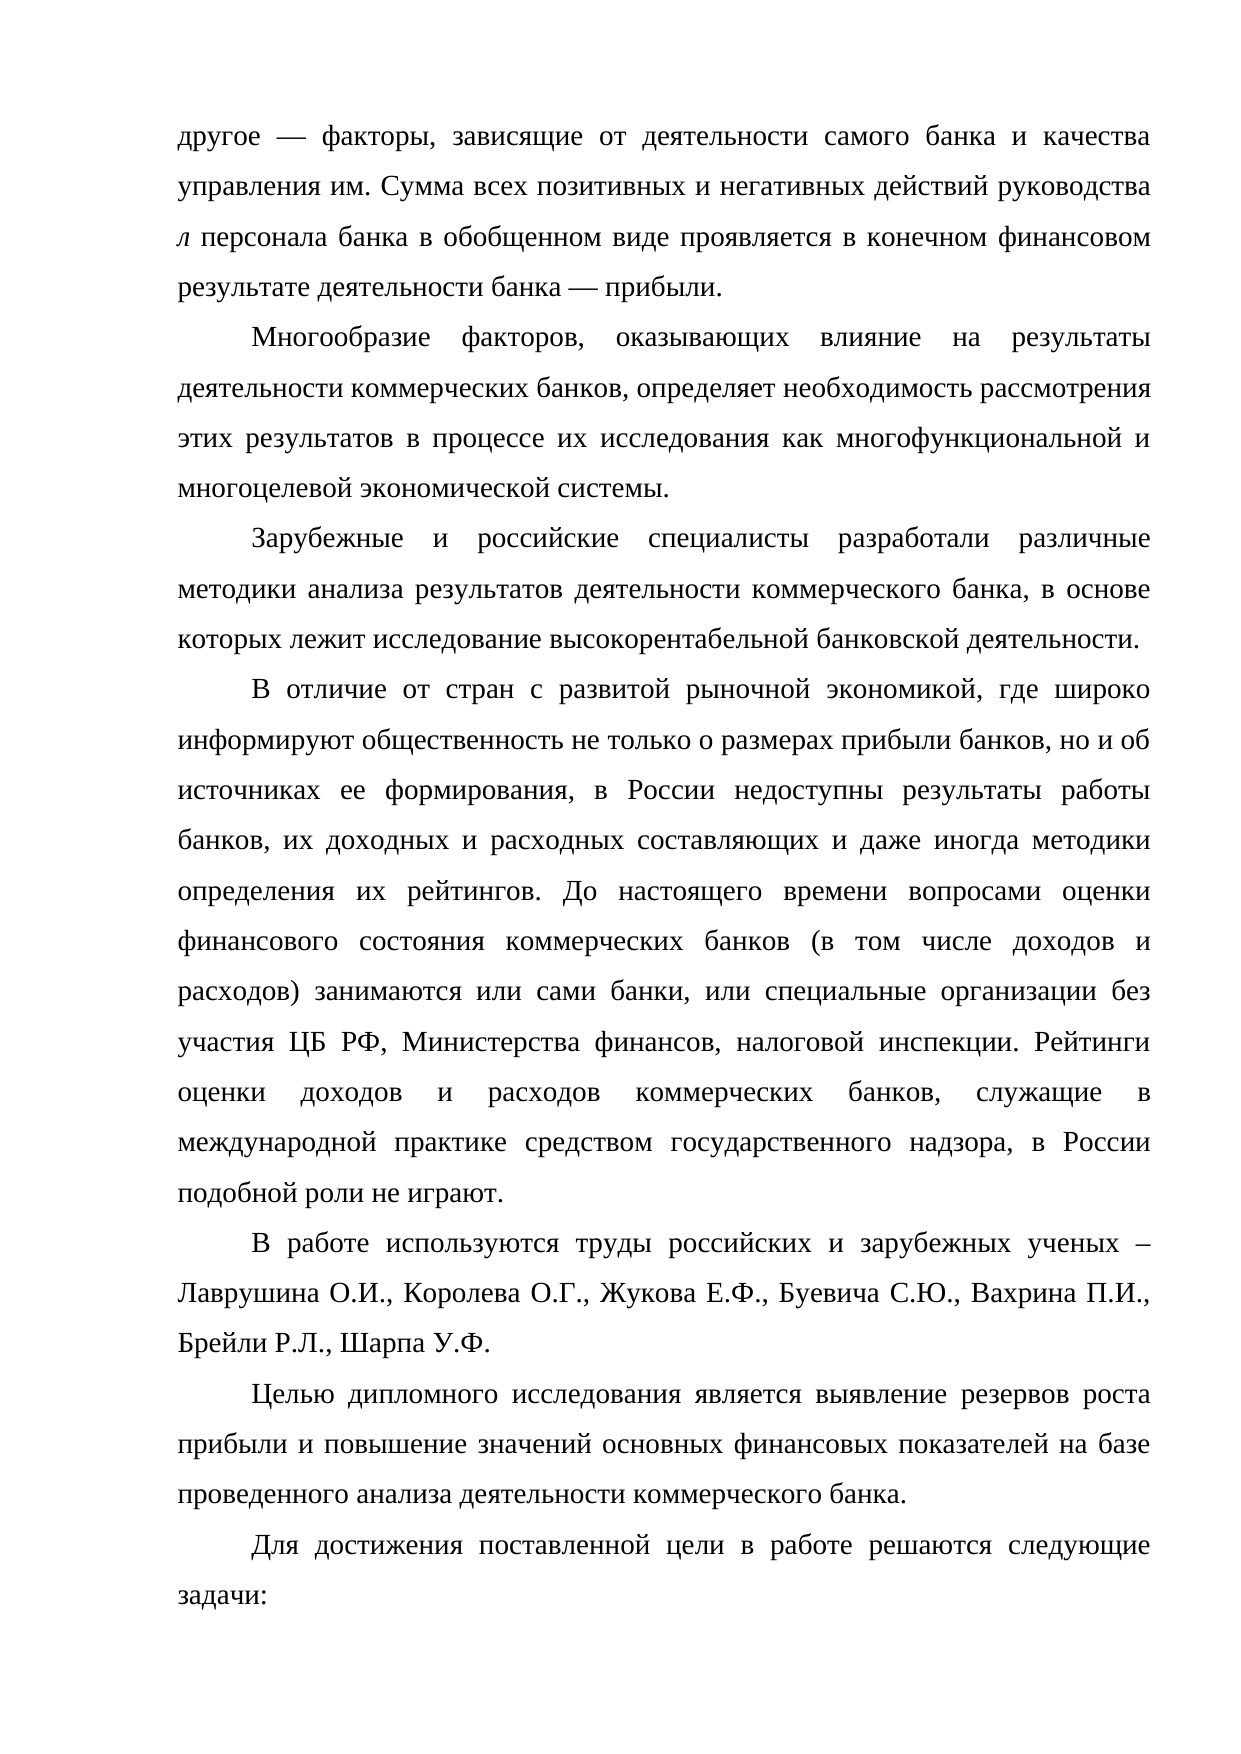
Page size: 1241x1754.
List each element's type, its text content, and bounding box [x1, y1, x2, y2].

text Многообразие факторов, оказывающих влияние на результаты деятельности коммерческих банков, определяет необходимость рассмотрения этих результатов в процессе их исследования как многофункциональной и многоцелевой экономической системы. [177, 319, 1152, 504]
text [177, 118, 1152, 303]
text В работе используются труды российских и зарубежных ученых – Лаврушина О.И., Королева О.Г., Жукова Е.Ф., Буевича С.Ю., Вахрина П.И., Брейли Р.Л., Шарпа У.Ф. [177, 1225, 1152, 1359]
text В отличие от стран с развитой рыночной экономикой, где широко информируют общественность не только о размерах прибыли банков, но и об источниках ее формирования, в России недоступны результаты работы банков, их доходных и расходных составляющих и даже иногда методики определения их рейтингов. До настоящего времени вопросами оценки финансового состояния коммерческих банков (в том числе доходов и расходов) занимаются или сами банки, или специальные организации без участия ЦБ РФ, Министерства финансов, налоговой инспекции. Рейтинги оценки доходов и расходов коммерческих банков, служащие в международной практике средством государственного надзора, в России подобной роли не играют. [177, 672, 1152, 1208]
text Целью дипломного исследования является выявление резервов роста прибыли и повышение значений основных финансовых показателей на базе проведенного анализа деятельности коммерческого банка. [177, 1376, 1152, 1510]
text Зарубежные и российские специалисты разработали различные методики анализа результатов деятельности коммерческого банка, в основе которых лежит исследование высокорентабельной банковской деятельности. [177, 521, 1152, 655]
text Для достижения поставленной цели в работе решаются следующие задачи: [177, 1527, 1152, 1611]
